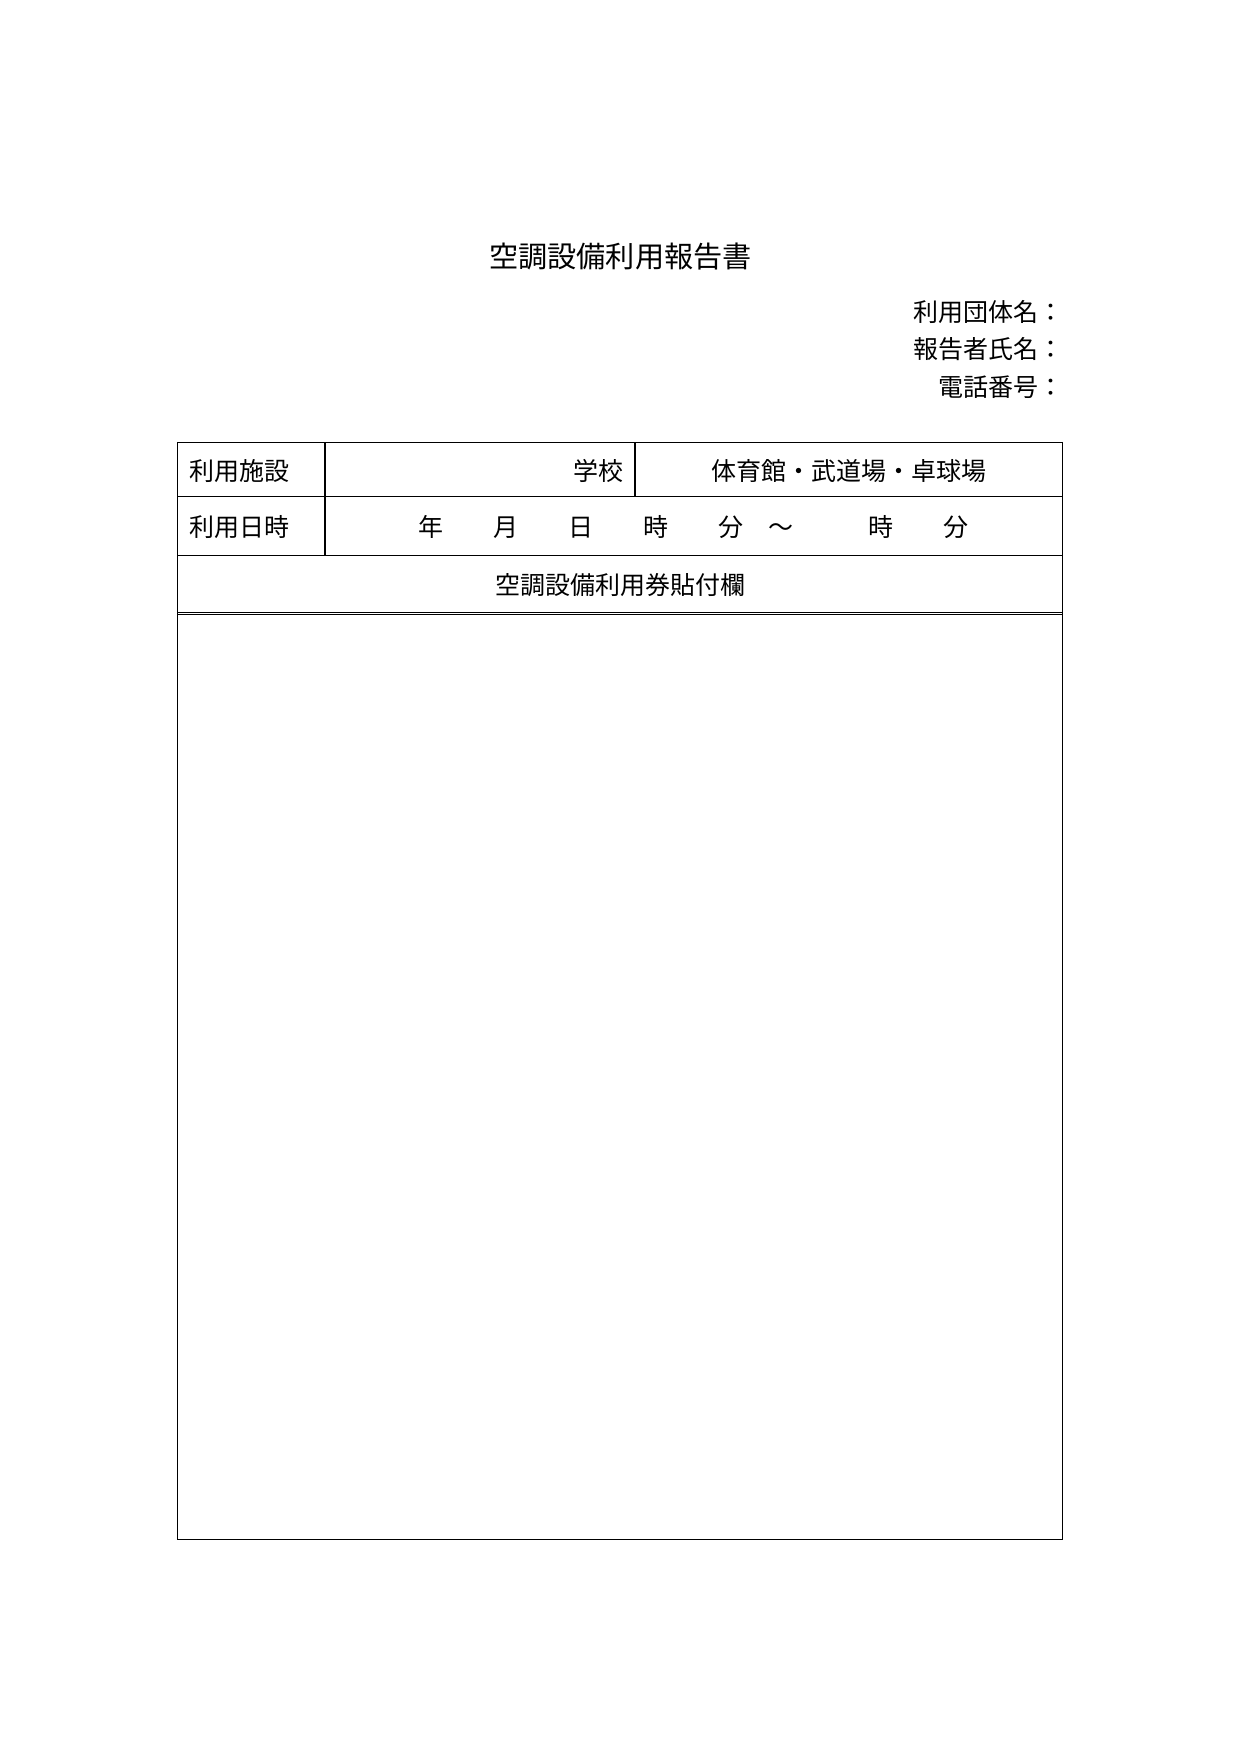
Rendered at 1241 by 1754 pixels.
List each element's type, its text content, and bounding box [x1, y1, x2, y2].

table_header 利用施設 [178, 443, 324, 496]
text 利用団体名： [177, 292, 1063, 329]
table_header 体育館・武道場・卓球場 [636, 443, 1062, 496]
table_cell [178, 615, 1062, 1538]
table_cell 利用日時 [178, 497, 324, 555]
table_cell 空調設備利用券貼付欄 [178, 556, 1062, 612]
text 電話番号： [177, 367, 1063, 404]
text 報告者氏名： [177, 329, 1063, 367]
table_header 学校 [326, 443, 634, 496]
text 空調設備利用報告書 [177, 217, 1063, 292]
table_cell 年 月 日 時 分 ～ 時 分 [326, 497, 1062, 555]
